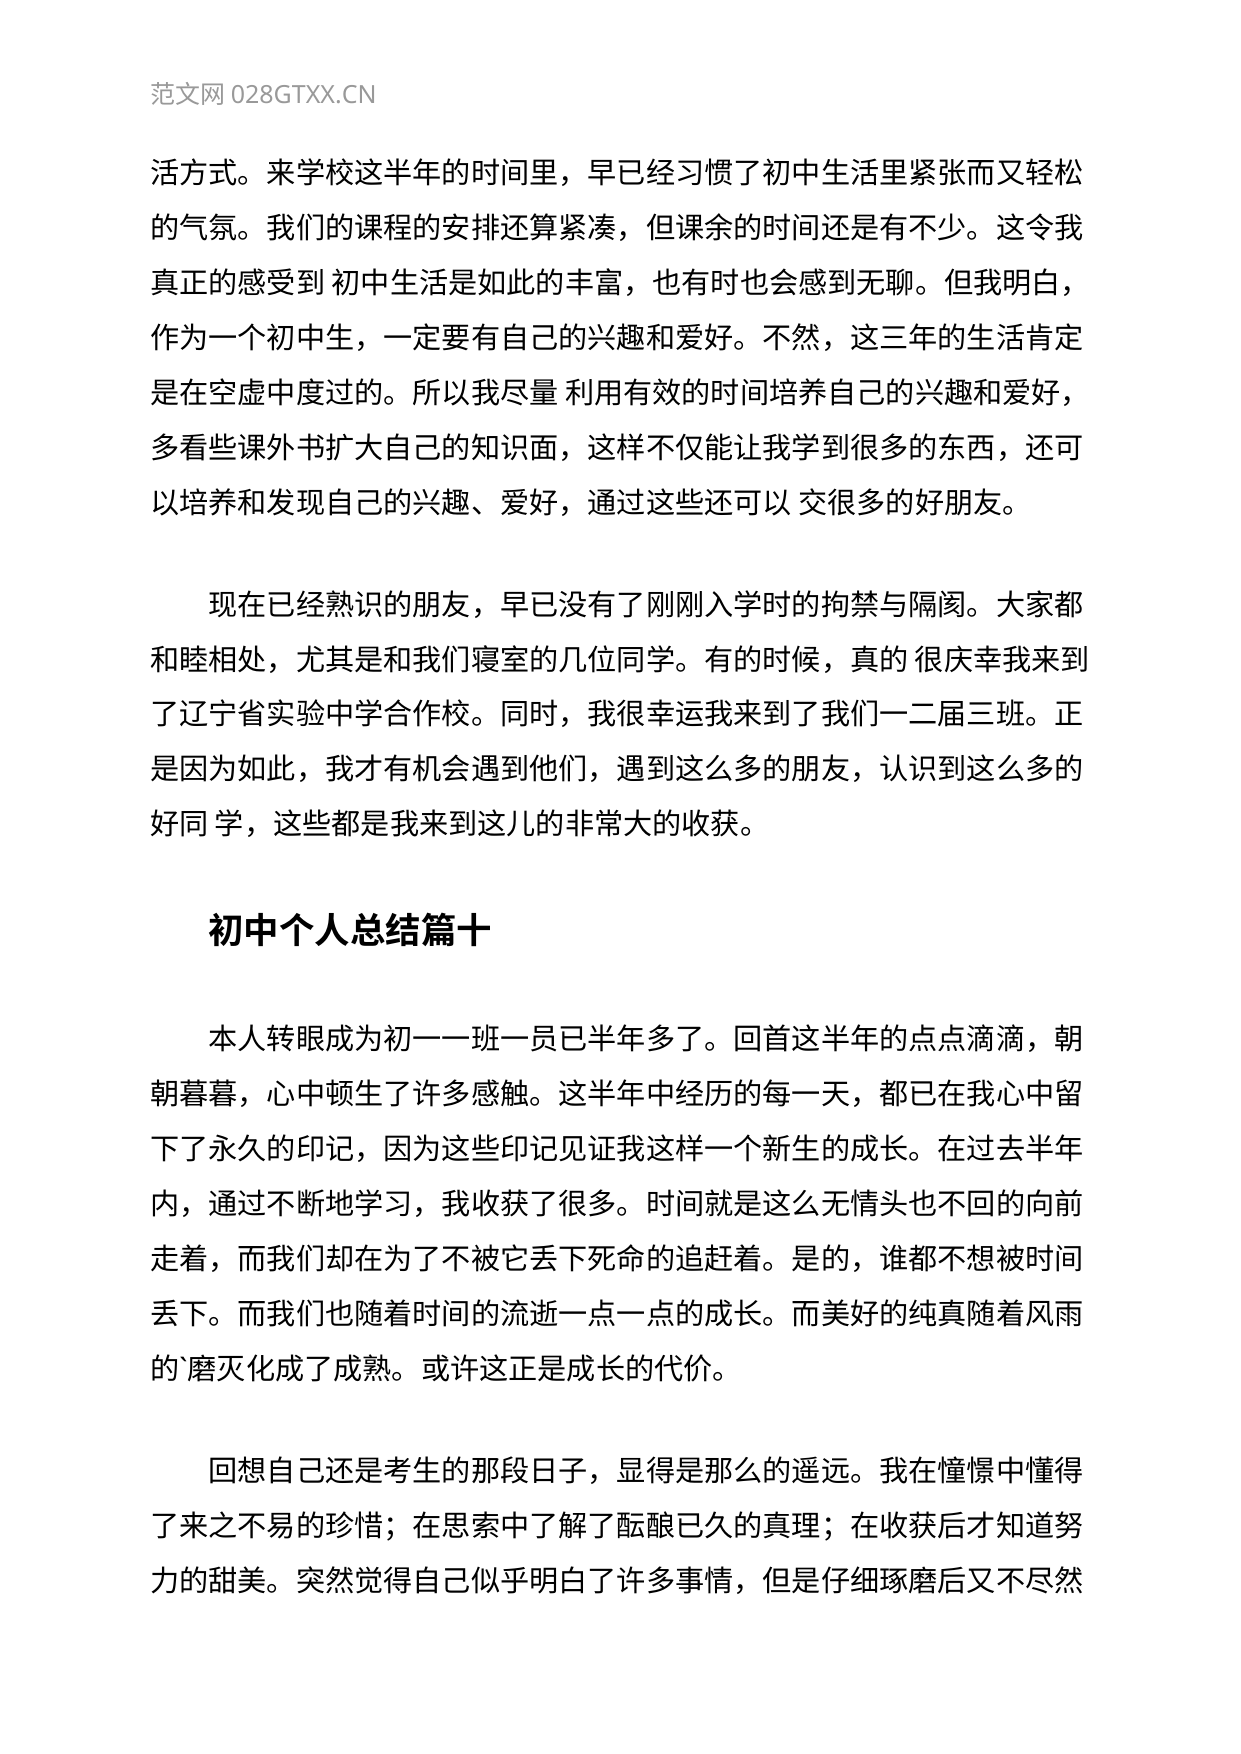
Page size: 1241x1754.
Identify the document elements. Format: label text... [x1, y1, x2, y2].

text 现在已经熟识的朋友，早已没有了刚刚入学时的拘禁与隔阂。大家都和睦相处，尤其是和我们寝室的几位同学。有的时候，真的 很庆幸我来到了辽宁省实验中学合作校。同时，我很幸运我来到了我们一二届三班。正是因为如此，我才有机会遇到他们，遇到这么多的朋友，认识到这么多的好同 学，这些都是我来到这儿的非常大的收获。 [150, 581, 1090, 843]
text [150, 1447, 1090, 1599]
text 本人转眼成为初一一班一员已半年多了。回首这半年的点点滴滴，朝朝暮暮，心中顿生了许多感触。这半年中经历的每一天，都已在我心中留下了永久的印记，因为这些印记见证我这样一个新生的成长。在过去半年内，通过不断地学习，我收获了很多。时间就是这么无情头也不回的向前走着，而我们却在为了不被它丢下死命的追赶着。是的，谁都不想被时间丢下。而我们也随着时间的流逝一点一点的成长。而美好的纯真随着风雨的`磨灭化成了成熟。或许这正是成长的代价。 [150, 1016, 1090, 1388]
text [150, 150, 1090, 522]
text 初中个人总结篇十 [150, 902, 1090, 954]
